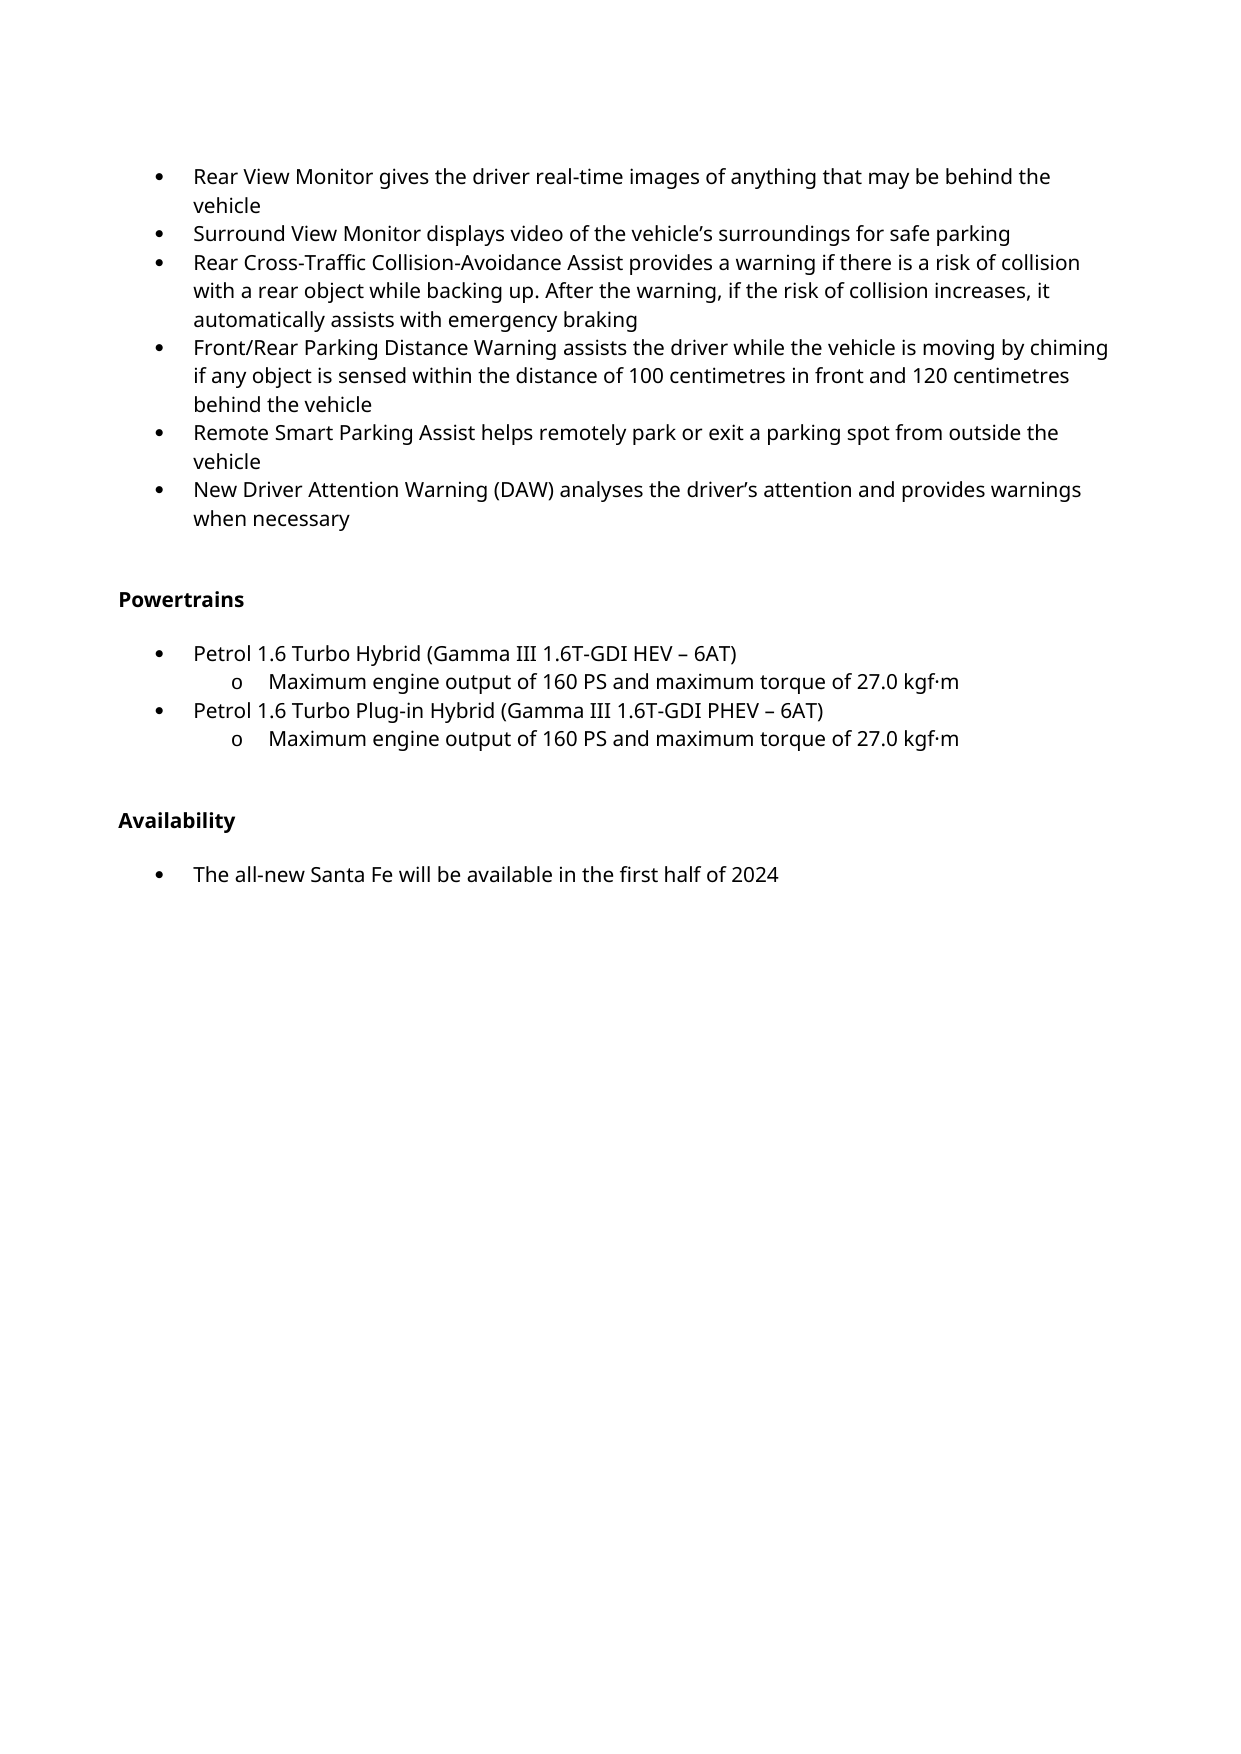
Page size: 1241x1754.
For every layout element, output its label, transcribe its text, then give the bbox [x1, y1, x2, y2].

list Front/Rear Parking Distance Warning assists the driver while the vehicle is moving by chiming if any object is sensed within the distance of 100 centimetres in front and 120 centimetres behind the vehicle [156, 333, 1122, 418]
list Surround View Monitor displays video of the vehicle’s surroundings for safe parking [156, 219, 1122, 248]
list Petrol 1.6 Turbo Hybrid (Gamma III 1.6T-GDI HEV – 6AT) [156, 639, 1122, 667]
list Maximum engine output of 160 PS and maximum torque of 27.0 kgf·m [231, 724, 1122, 753]
list New Driver Attention Warning (DAW) analyses the driver’s attention and provides warnings when necessary [156, 475, 1122, 532]
list Rear View Monitor gives the driver real-time images of anything that may be behind the vehicle [156, 162, 1122, 219]
text Availability [118, 806, 1122, 835]
list Remote Smart Parking Assist helps remotely park or exit a parking spot from outside the vehicle [156, 418, 1122, 475]
list Maximum engine output of 160 PS and maximum torque of 27.0 kgf·m [231, 667, 1122, 696]
text Powertrains [118, 586, 1122, 614]
list The all-new Santa Fe will be available in the first half of 2024 [156, 860, 1122, 888]
list Rear Cross-Traffic Collision-Avoidance Assist provides a warning if there is a risk of collision with a rear object while backing up. After the warning, if the risk of collision increases, it automatically assists with emergency braking [156, 248, 1122, 333]
list Petrol 1.6 Turbo Plug-in Hybrid (Gamma III 1.6T-GDI PHEV – 6AT) [156, 696, 1122, 724]
